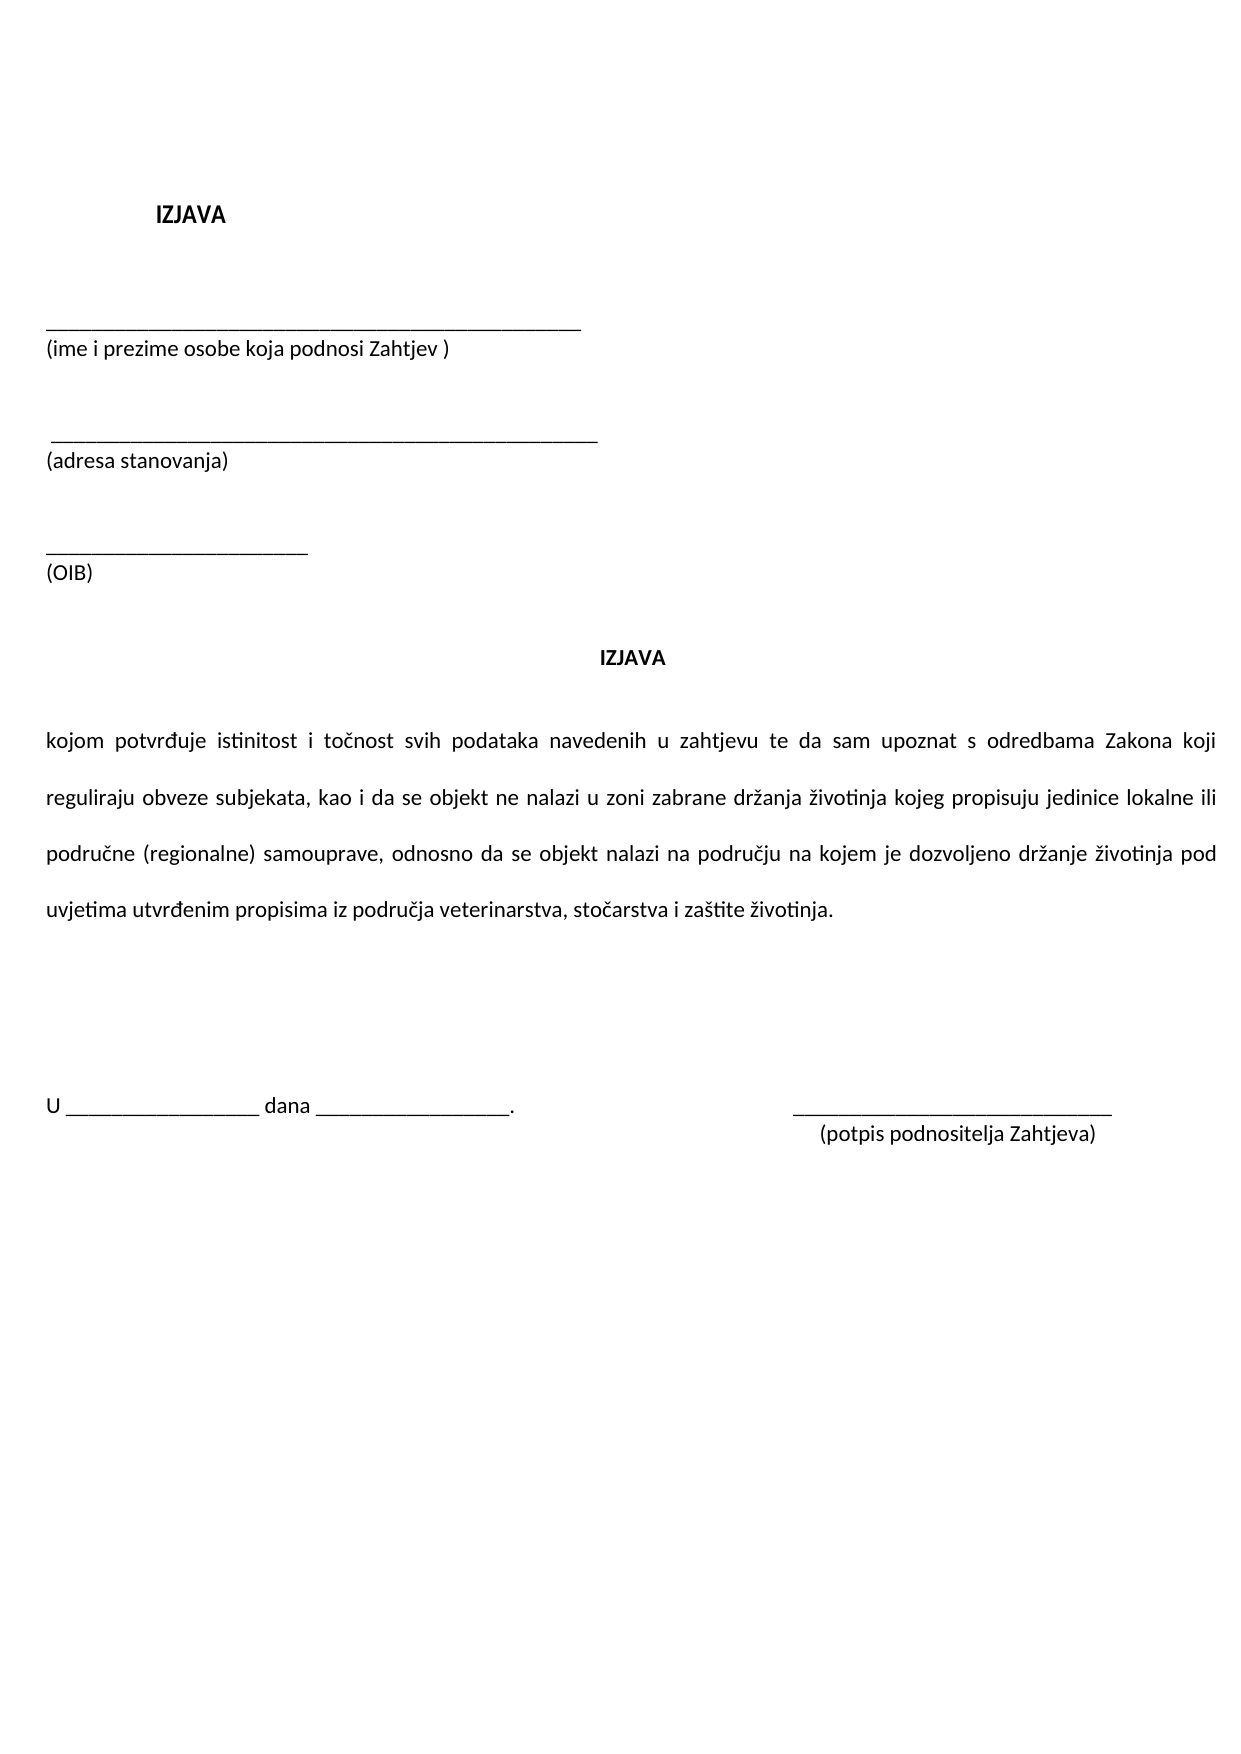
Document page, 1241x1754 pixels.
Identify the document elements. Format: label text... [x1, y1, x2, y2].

text (potpis podnositelja Zahtjeva) [709, 1119, 1219, 1147]
text U _________________ dana _________________. ____________________________ [46, 1091, 1219, 1119]
text kojom potvrđuje istinitost i točnost svih podataka navedenih u zahtjevu te da sam upoznat s odredbama Zakona koji reguliraju obveze subjekata, kao i da se objekt ne nalazi u zoni zabrane držanja životinja kojeg propisuju jedinice lokalne ili područne (regionalne) samouprave, odnosno da se objekt nalazi na području na kojem je dozvoljeno držanje životinja pod uvjetima utvrđenim propisima iz područja veterinarstva, stočarstva i zaštite životinja. [46, 727, 1219, 923]
text (adresa stanovanja) [46, 446, 1219, 474]
text _______________________________________________ [46, 306, 1219, 334]
text (ime i prezime osobe koja podnosi Zahtjev ) [46, 334, 1219, 362]
text (OIB) [46, 558, 1219, 587]
text IZJAVA [156, 197, 1219, 230]
text IZJAVA [46, 643, 1219, 671]
text _______________________ [46, 531, 1219, 558]
text ________________________________________________ [46, 418, 1219, 446]
